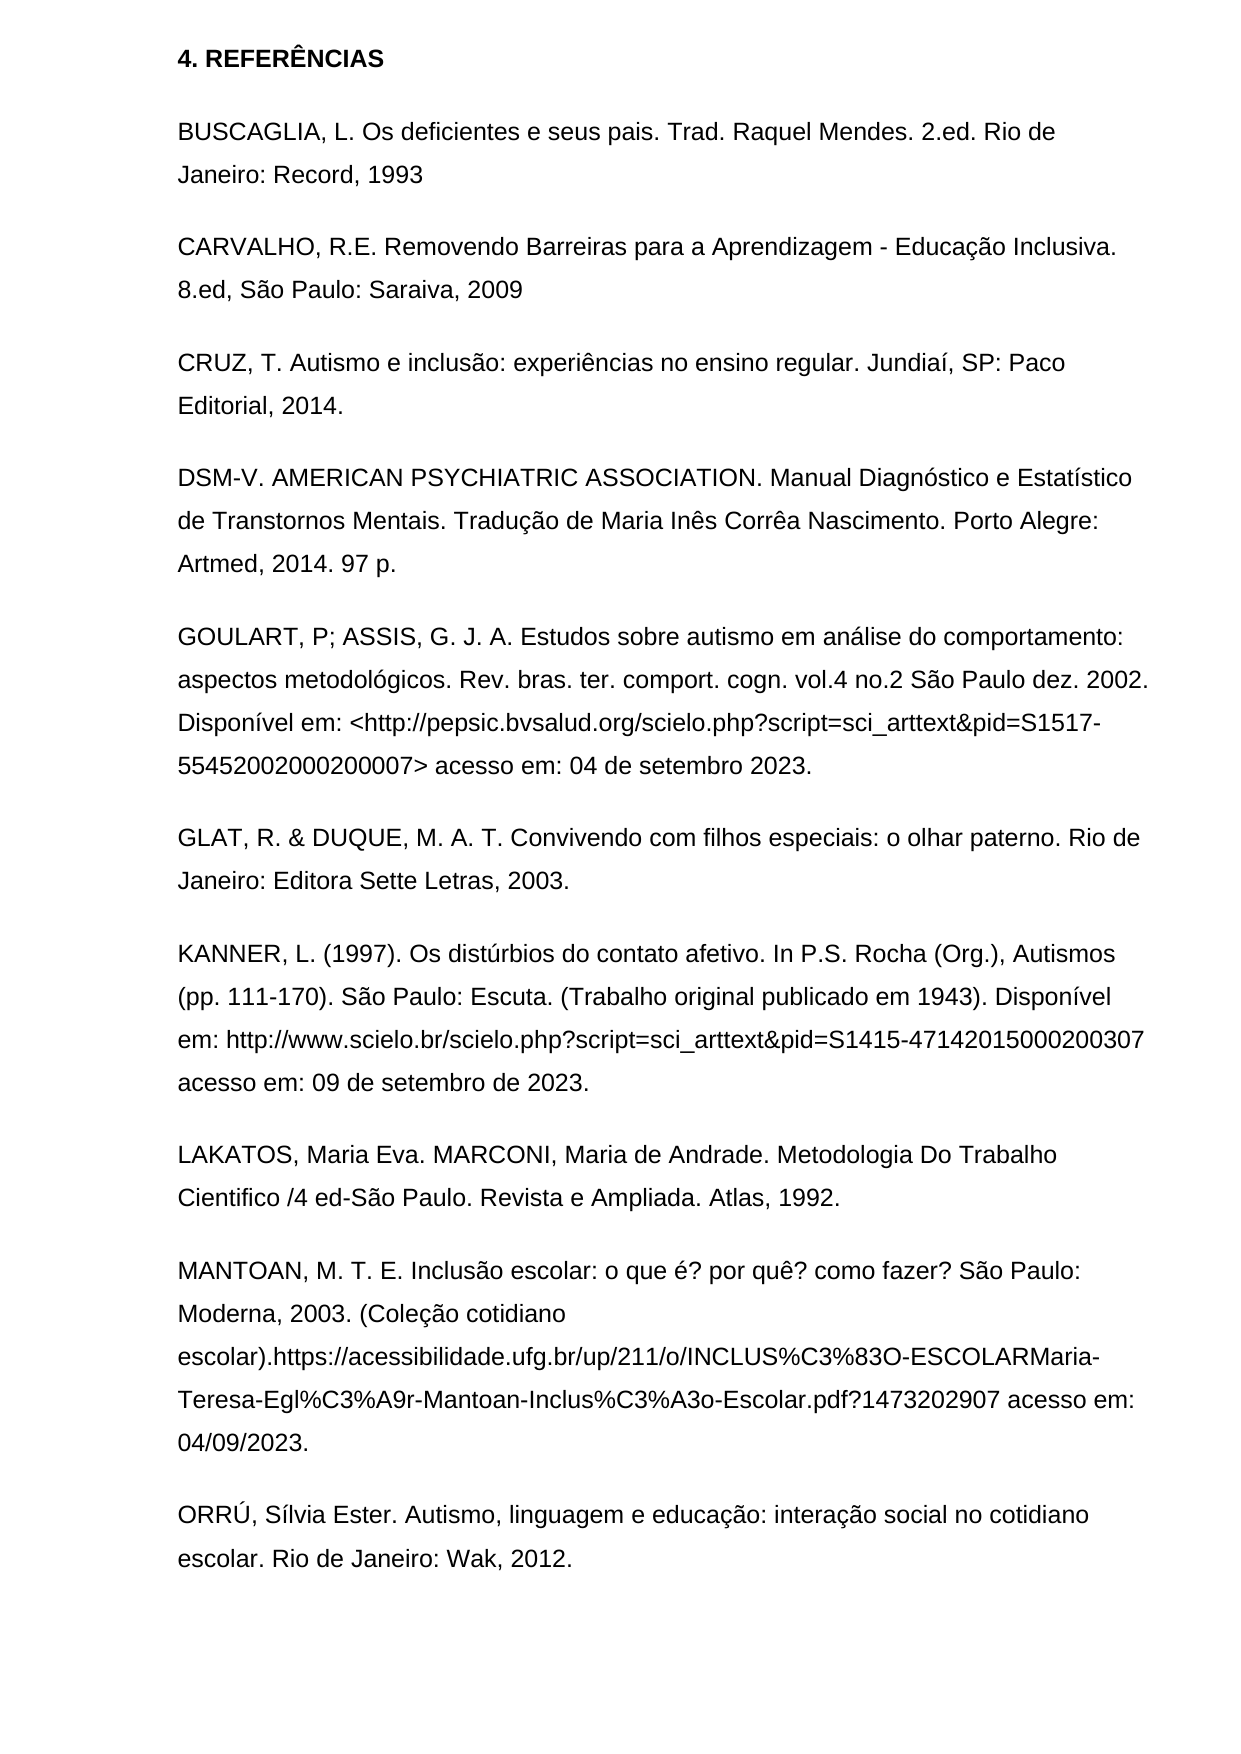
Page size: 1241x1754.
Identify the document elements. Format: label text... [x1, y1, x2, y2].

text KANNER, L. (1997). Os distúrbios do contato afetivo. In P.S. Rocha (Org.), Autismos (pp. 111-170). São Paulo: Escuta. (Trabalho original publicado em 1943). Disponível em: http://www.scielo.br/scielo.php?script=sci_arttext&pid=S1415-47142015000200307 acesso em: 09 de setembro de 2023. [177, 938, 1152, 1097]
text CARVALHO, R.E. Removendo Barreiras para a Aprendizagem - Educação Inclusiva. 8.ed, São Paulo: Saraiva, 2009 [177, 232, 1152, 304]
text GLAT, R. & DUQUE, M. A. T. Convivendo com filhos especiais: o olhar paterno. Rio de Janeiro: Editora Sette Letras, 2003. [177, 823, 1152, 895]
text CRUZ, T. Autismo e inclusão: experiências no ensino regular. Jundiaí, SP: Paco Editorial, 2014. [177, 347, 1152, 419]
text ORRÚ, Sílvia Ester. Autismo, linguagem e educação: interação social no cotidiano escolar. Rio de Janeiro: Wak, 2012. [177, 1500, 1152, 1572]
text BUSCAGLIA, L. Os deficientes e seus pais. Trad. Raquel Mendes. 2.ed. Rio de Janeiro: Record, 1993 [177, 117, 1152, 188]
text DSM-V. AMERICAN PSYCHIATRIC ASSOCIATION. Manual Diagnóstico e Estatístico de Transtornos Mentais. Tradução de Maria Inês Corrêa Nascimento. Porto Alegre: Artmed, 2014. 97 p. [177, 463, 1152, 578]
text 4. REFERÊNCIAS [177, 44, 1152, 73]
text LAKATOS, Maria Eva. MARCONI, Maria de Andrade. Metodologia Do Trabalho Cientifico /4 ed-São Paulo. Revista e Ampliada. Atlas, 1992. [177, 1140, 1152, 1212]
text GOULART, P; ASSIS, G. J. A. Estudos sobre autismo em análise do comportamento: aspectos metodológicos. Rev. bras. ter. comport. cogn. vol.4 no.2 São Paulo dez. 2002. Disponível em: <http://pepsic.bvsalud.org/scielo.php?script=sci_arttext&pid=S1517-55452002000200007> acesso em: 04 de setembro 2023. [177, 621, 1152, 779]
text MANTOAN, M. T. E. Inclusão escolar: o que é? por quê? como fazer? São Paulo: Moderna, 2003. (Coleção cotidiano escolar).https://acessibilidade.ufg.br/up/211/o/INCLUS%C3%83O-ESCOLARMaria-Teresa-Egl%C3%A9r-Mantoan-Inclus%C3%A3o-Escolar.pdf?1473202907 acesso em: 04/09/2023. [177, 1256, 1152, 1457]
